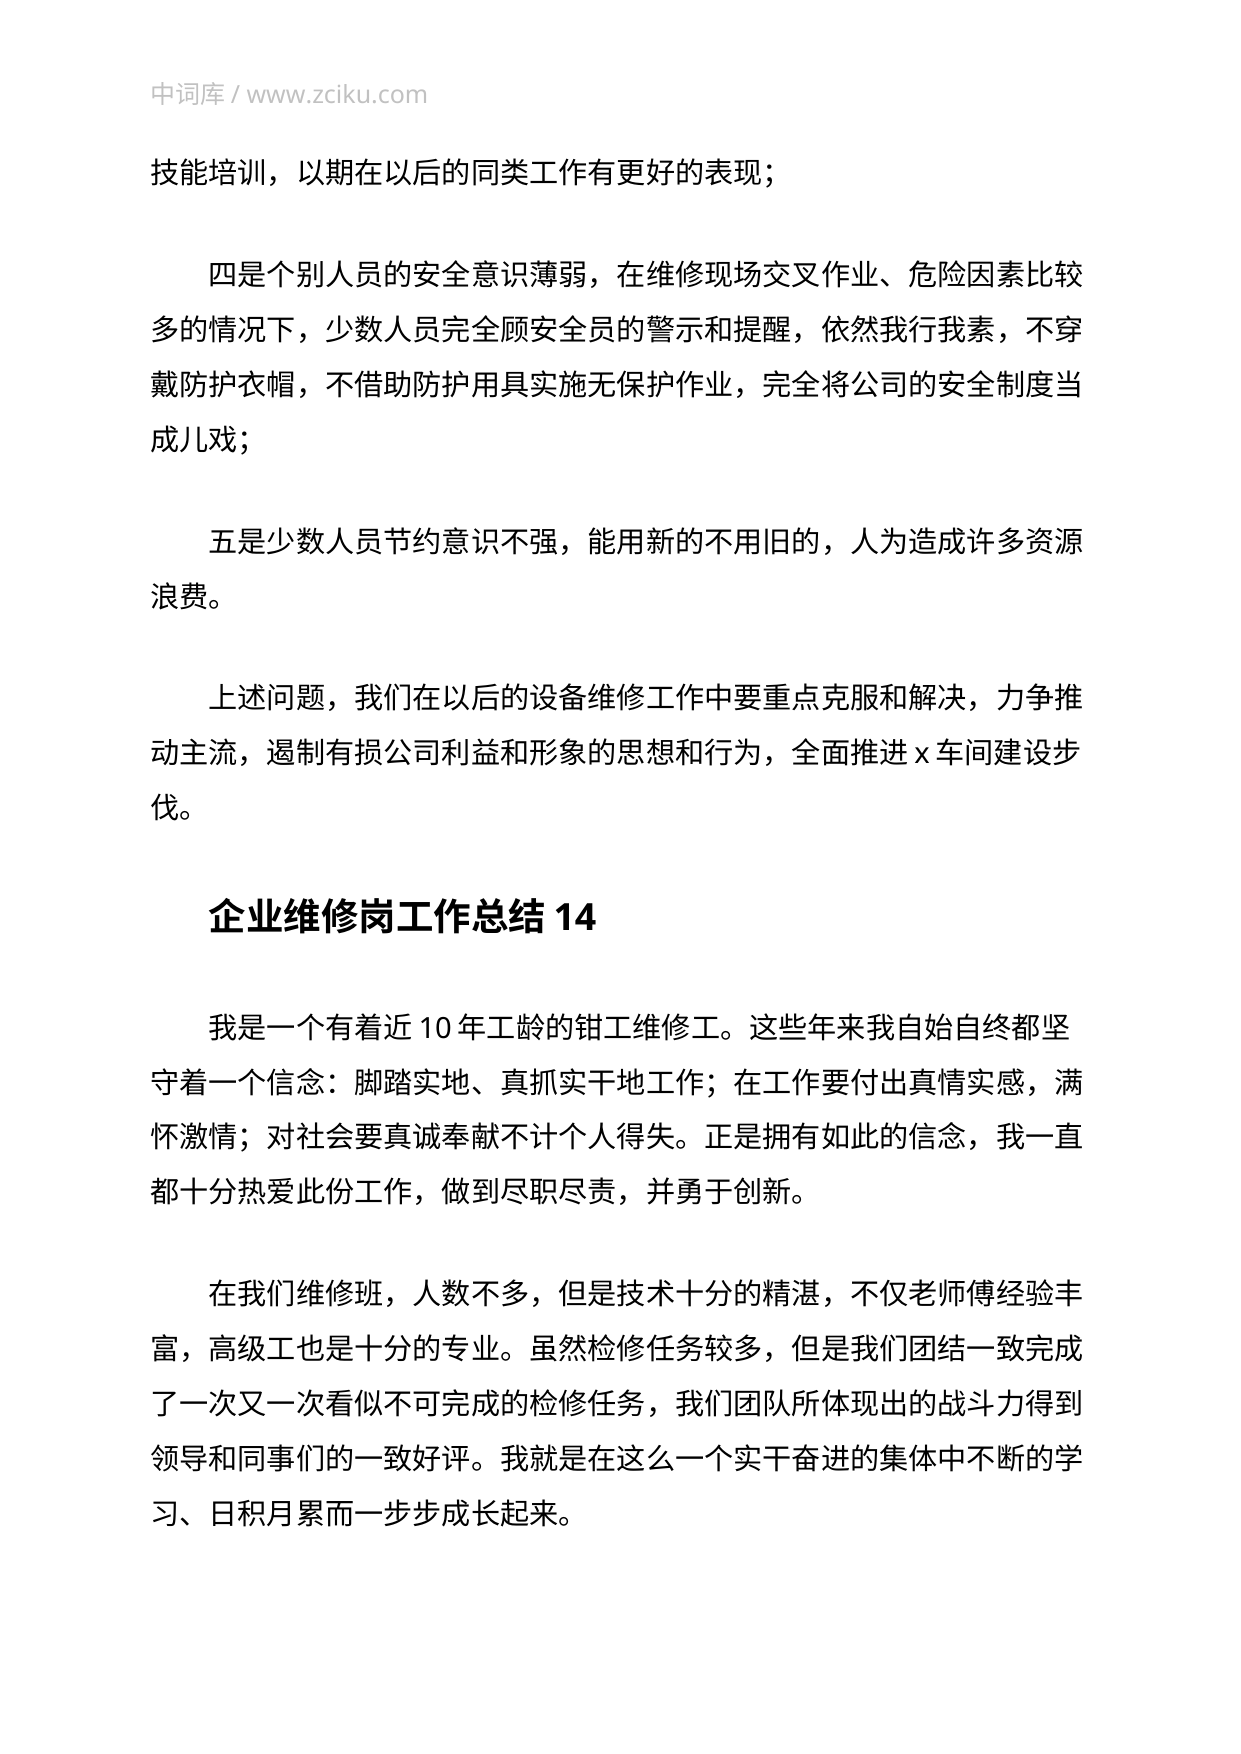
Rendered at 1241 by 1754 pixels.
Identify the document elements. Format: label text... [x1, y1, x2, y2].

text 企业维修岗工作总结14 [150, 887, 1090, 941]
text 上述问题，我们在以后的设备维修工作中要重点克服和解决，力争推动主流，遏制有损公司利益和形象的思想和行为，全面推进x车间建设步伐。 [150, 675, 1090, 827]
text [150, 150, 1090, 192]
text 五是少数人员节约意识不强，能用新的不用旧的，人为造成许多资源浪费。 [150, 518, 1090, 615]
text 四是个别人员的安全意识薄弱，在维修现场交叉作业、危险因素比较多的情况下，少数人员完全顾安全员的警示和提醒，依然我行我素，不穿戴防护衣帽，不借助防护用具实施无保护作业，完全将公司的安全制度当成儿戏； [150, 252, 1090, 459]
text 我是一个有着近10年工龄的钳工维修工。这些年来我自始自终都坚守着一个信念：脚踏实地、真抓实干地工作；在工作要付出真情实感，满怀激情；对社会要真诚奉献不计个人得失。正是拥有如此的信念，我一直都十分热爱此份工作，做到尽职尽责，并勇于创新。 [150, 1004, 1090, 1211]
text 在我们维修班，人数不多，但是技术十分的精湛，不仅老师傅经验丰富，高级工也是十分的专业。虽然检修任务较多，但是我们团结一致完成了一次又一次看似不可完成的检修任务，我们团队所体现出的战斗力得到领导和同事们的一致好评。我就是在这么一个实干奋进的集体中不断的学习、日积月累而一步步成长起来。 [150, 1271, 1090, 1533]
